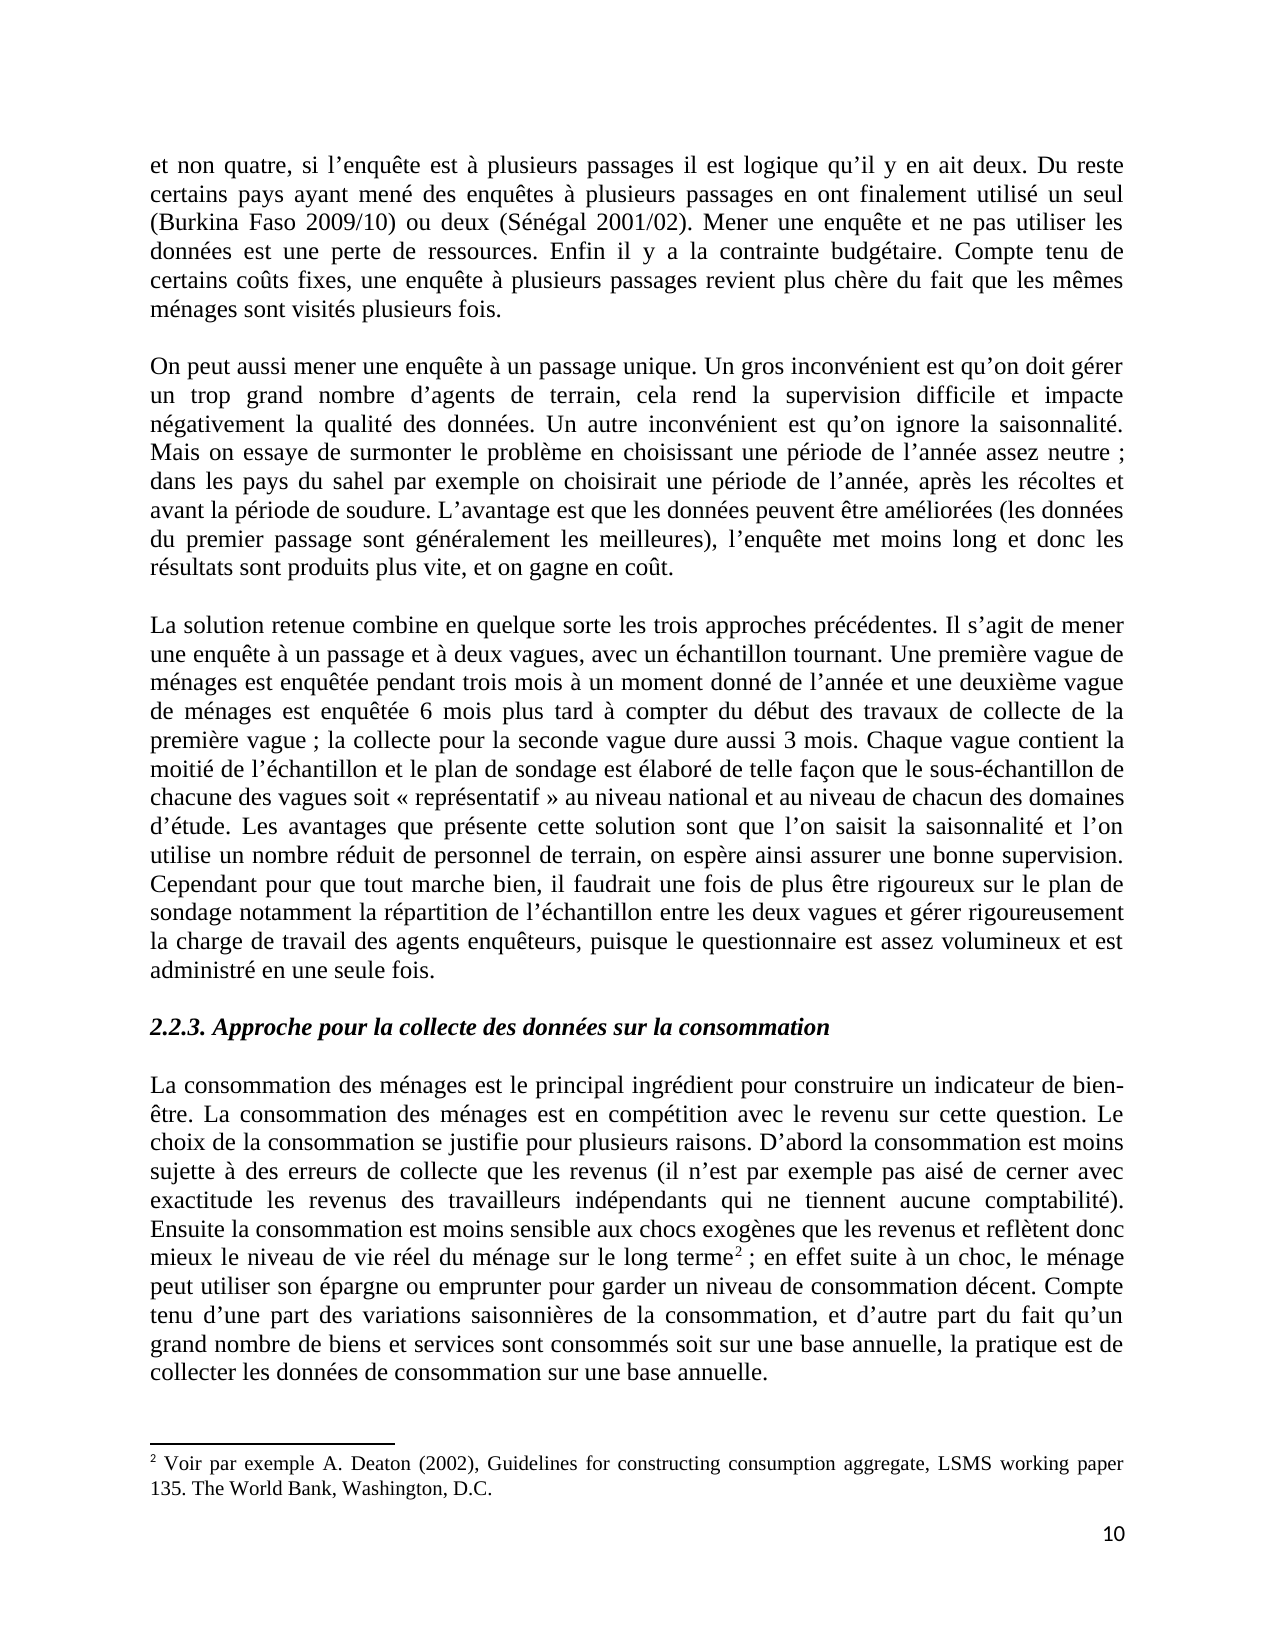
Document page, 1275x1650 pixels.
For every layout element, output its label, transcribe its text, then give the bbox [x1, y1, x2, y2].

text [150, 150, 1125, 322]
text On peut aussi mener une enquête à un passage unique. Un gros inconvénient est qu’on doit gérer un trop grand nombre d’agents de terrain, cela rend la supervision difficile et impacte négativement la qualité des données. Un autre inconvénient est qu’on ignore la saisonnalité. Mais on essaye de surmonter le problème en choisissant une période de l’année assez neutre ; dans les pays du sahel par exemple on choisirait une période de l’année, après les récoltes et avant la période de soudure. L’avantage est que les données peuvent être améliorées (les données du premier passage sont généralement les meilleures), l’enquête met moins long et donc les résultats sont produits plus vite, et on gagne en coût. [150, 351, 1125, 581]
text 2.2.3. Approche pour la collecte des données sur la consommation [150, 1012, 1125, 1041]
text La consommation des ménages est le principal ingrédient pour construire un indicateur de bien-être. La consommation des ménages est en compétition avec le revenu sur cette question. Le choix de la consommation se justifie pour plusieurs raisons. D’abord la consommation est moins sujette à des erreurs de collecte que les revenus (il n’est par exemple pas aisé de cerner avec exactitude les revenus des travailleurs indépendants qui ne tiennent aucune comptabilité). Ensuite la consommation est moins sensible aux chocs exogènes que les revenus et reflètent donc mieux le niveau de vie réel du ménage sur le long terme ; en effet suite à un choc, le ménage peut utiliser son épargne ou emprunter pour garder un niveau de consommation décent. Compte tenu d’une part des variations saisonnières de la consommation, et d’autre part du fait qu’un grand nombre de biens et services sont consommés soit sur une base annuelle, la pratique est de collecter les données de consommation sur une base annuelle. [150, 1070, 1125, 1386]
text La solution retenue combine en quelque sorte les trois approches précédentes. Il s’agit de mener une enquête à un passage et à deux vagues, avec un échantillon tournant. Une première vague de ménages est enquêtée pendant trois mois à un moment donné de l’année et une deuxième vague de ménages est enquêtée 6 mois plus tard à compter du début des travaux de collecte de la première vague ; la collecte pour la seconde vague dure aussi 3 mois. Chaque vague contient la moitié de l’échantillon et le plan de sondage est élaboré de telle façon que le sous-échantillon de chacune des vagues soit « représentatif » au niveau national et au niveau de chacun des domaines d’étude. Les avantages que présente cette solution sont que l’on saisit la saisonnalité et l’on utilise un nombre réduit de personnel de terrain, on espère ainsi assurer une bonne supervision. Cependant pour que tout marche bien, il faudrait une fois de plus être rigoureux sur le plan de sondage notamment la répartition de l’échantillon entre les deux vagues et gérer rigoureusement la charge de travail des agents enquêteurs, puisque le questionnaire est assez volumineux et est administré en une seule fois. [150, 610, 1125, 984]
